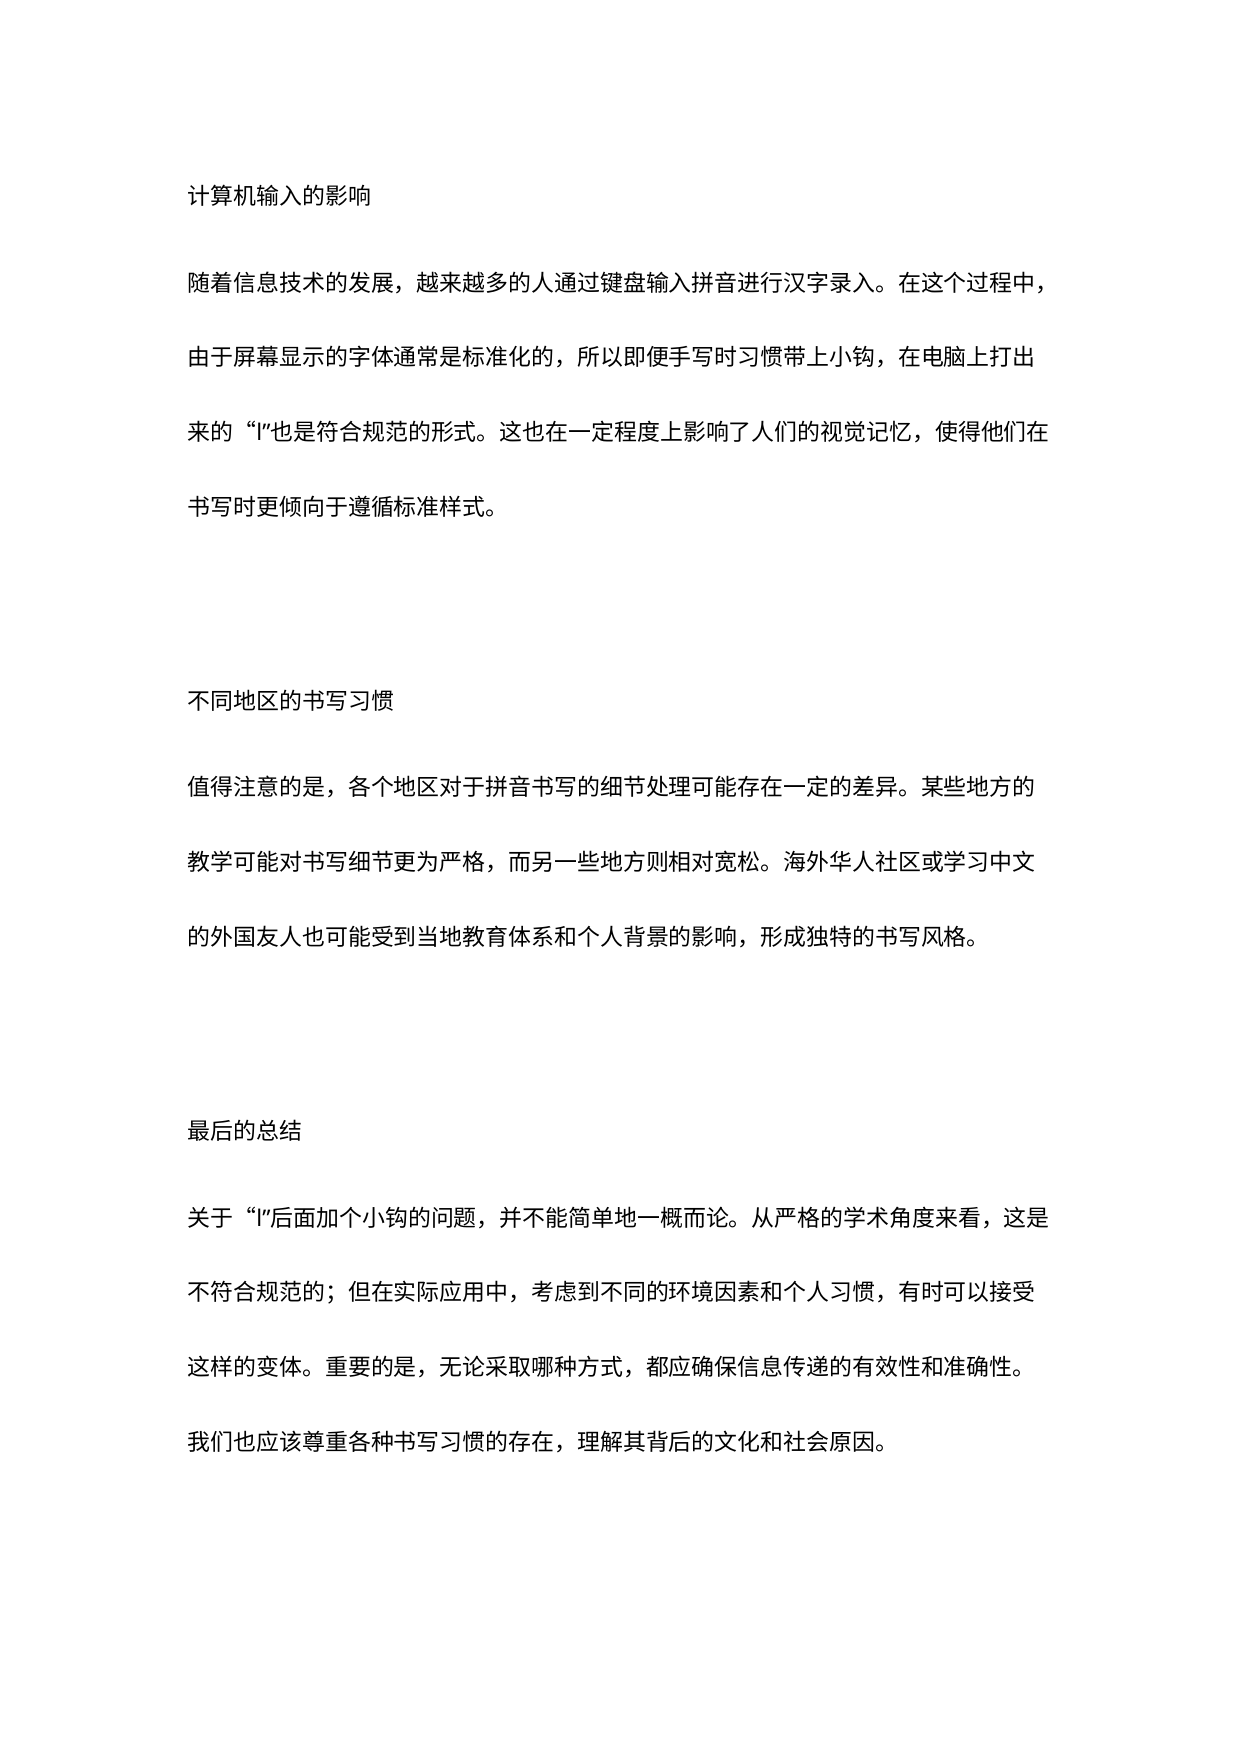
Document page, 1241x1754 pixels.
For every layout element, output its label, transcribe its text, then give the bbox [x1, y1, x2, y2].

text 不同地区的书写习惯 [187, 667, 1053, 732]
text 计算机输入的影响 [187, 162, 1053, 227]
text 关于“l”后面加个小钩的问题，并不能简单地一概而论。从严格的学术角度来看，这是不符合规范的；但在实际应用中，考虑到不同的环境因素和个人习惯，有时可以接受这样的变体。重要的是，无论采取哪种方式，都应确保信息传递的有效性和准确性。我们也应该尊重各种书写习惯的存在，理解其背后的文化和社会原因。 [187, 1184, 1053, 1473]
text 最后的总结 [187, 1097, 1053, 1162]
text 值得注意的是，各个地区对于拼音书写的细节处理可能存在一定的差异。某些地方的教学可能对书写细节更为严格，而另一些地方则相对宽松。海外华人社区或学习中文的外国友人也可能受到当地教育体系和个人背景的影响，形成独特的书写风格。 [187, 753, 1053, 968]
text 随着信息技术的发展，越来越多的人通过键盘输入拼音进行汉字录入。在这个过程中，由于屏幕显示的字体通常是标准化的，所以即便手写时习惯带上小钩，在电脑上打出来的“l”也是符合规范的形式。这也在一定程度上影响了人们的视觉记忆，使得他们在书写时更倾向于遵循标准样式。 [187, 248, 1053, 538]
